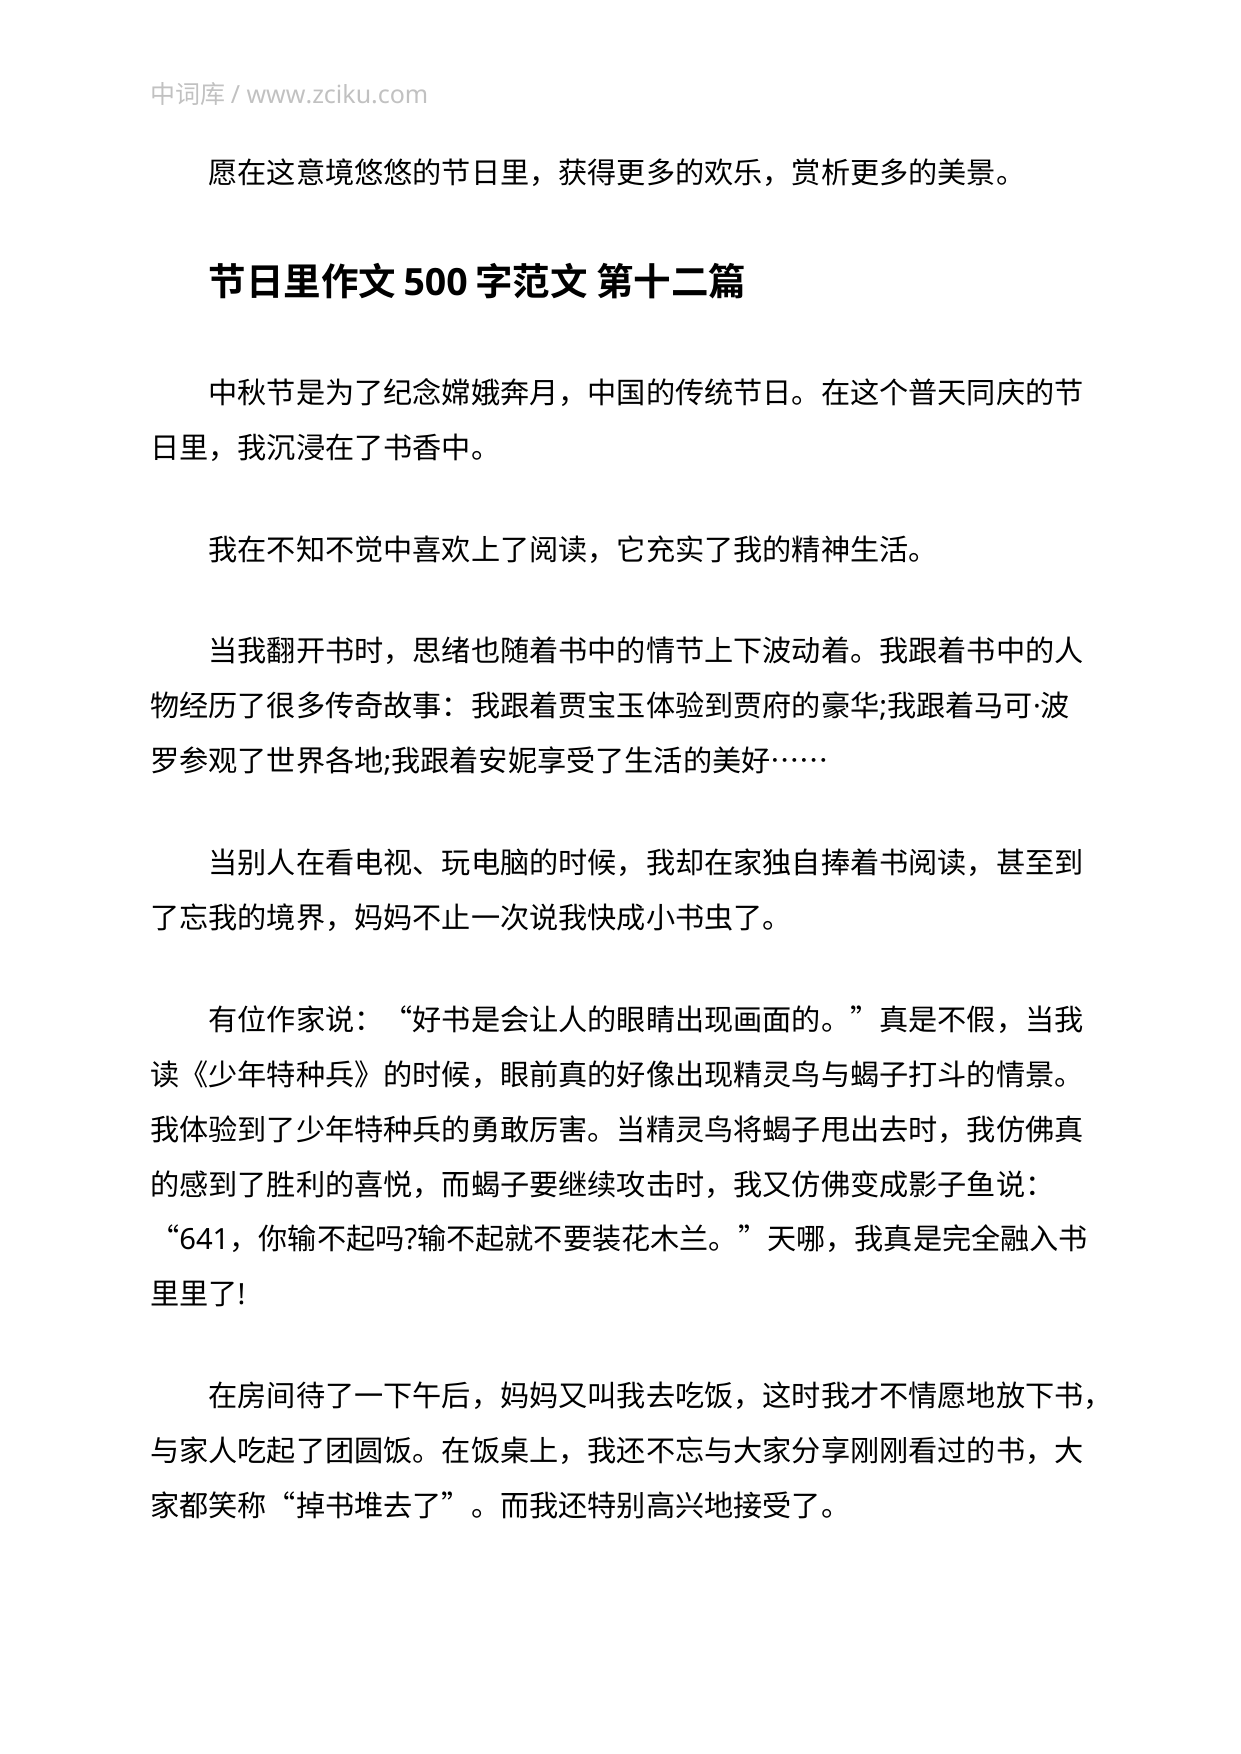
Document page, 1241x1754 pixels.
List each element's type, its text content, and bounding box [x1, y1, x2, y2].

text 当别人在看电视、玩电脑的时候，我却在家独自捧着书阅读，甚至到了忘我的境界，妈妈不止一次说我快成小书虫了。 [150, 840, 1090, 937]
text 中秋节是为了纪念嫦娥奔月，中国的传统节日。在这个普天同庆的节日里，我沉浸在了书香中。 [150, 369, 1090, 467]
text 有位作家说：“好书是会让人的眼睛出现画面的。”真是不假，当我读《少年特种兵》的时候，眼前真的好像出现精灵鸟与蝎子打斗的情景。我体验到了少年特种兵的勇敢厉害。当精灵鸟将蝎子甩出去时，我仿佛真的感到了胜利的喜悦，而蝎子要继续攻击时，我又仿佛变成影子鱼说：“641，你输不起吗?输不起就不要装花木兰。”天哪，我真是完全融入书里里了! [150, 996, 1090, 1313]
text 当我翻开书时，思绪也随着书中的情节上下波动着。我跟着书中的人物经历了很多传奇故事：我跟着贾宝玉体验到贾府的豪华;我跟着马可·波罗参观了世界各地;我跟着安妮享受了生活的美好…… [150, 628, 1090, 780]
text 节日里作文500字范文 第十二篇 [150, 252, 1090, 306]
text 我在不知不觉中喜欢上了阅读，它充实了我的精神生活。 [150, 526, 1090, 568]
text 愿在这意境悠悠的节日里，获得更多的欢乐，赏析更多的美景。 [150, 150, 1090, 192]
text 在房间待了一下午后，妈妈又叫我去吃饭，这时我才不情愿地放下书，与家人吃起了团圆饭。在饭桌上，我还不忘与大家分享刚刚看过的书，大家都笑称“掉书堆去了”。而我还特别高兴地接受了。 [150, 1373, 1090, 1525]
